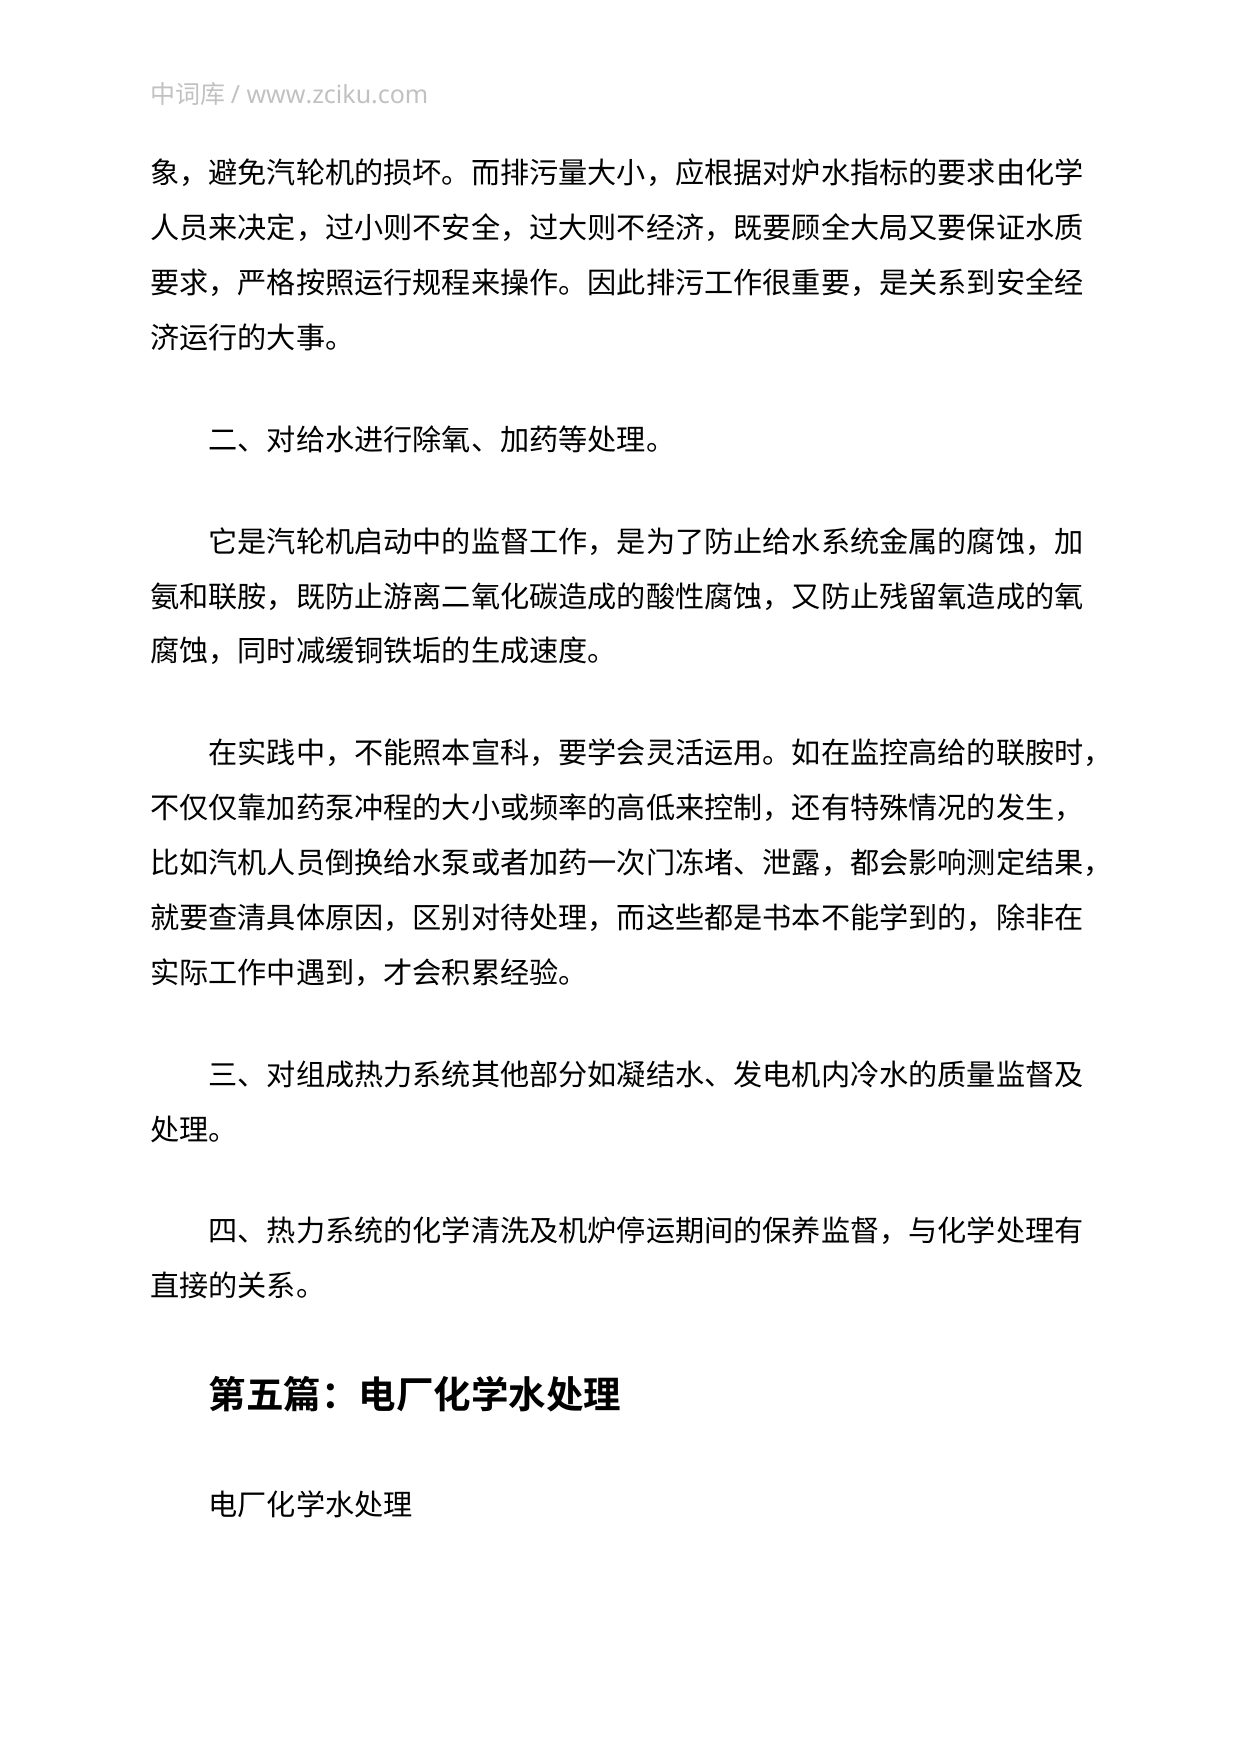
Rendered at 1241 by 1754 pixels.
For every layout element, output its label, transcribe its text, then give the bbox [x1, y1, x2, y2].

text 二、对给水进行除氧、加药等处理。 [150, 416, 1090, 459]
text 三、对组成热力系统其他部分如凝结水、发电机内冷水的质量监督及处理。 [150, 1051, 1090, 1148]
text 它是汽轮机启动中的监督工作，是为了防止给水系统金属的腐蚀，加氨和联胺，既防止游离二氧化碳造成的酸性腐蚀，又防止残留氧造成的氧腐蚀，同时减缓铜铁垢的生成速度。 [150, 518, 1090, 670]
text 四、热力系统的化学清洗及机炉停运期间的保养监督，与化学处理有直接的关系。 [150, 1208, 1090, 1305]
text 电厂化学水处理 [150, 1482, 1090, 1524]
text 第五篇：电厂化学水处理 [150, 1364, 1090, 1419]
text 在实践中，不能照本宣科，要学会灵活运用。如在监控高给的联胺时，不仅仅靠加药泵冲程的大小或频率的高低来控制，还有特殊情况的发生，比如汽机人员倒换给水泵或者加药一次门冻堵、泄露，都会影响测定结果，就要查清具体原因，区别对待处理，而这些都是书本不能学到的，除非在实际工作中遇到，才会积累经验。 [150, 730, 1090, 992]
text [150, 150, 1090, 357]
